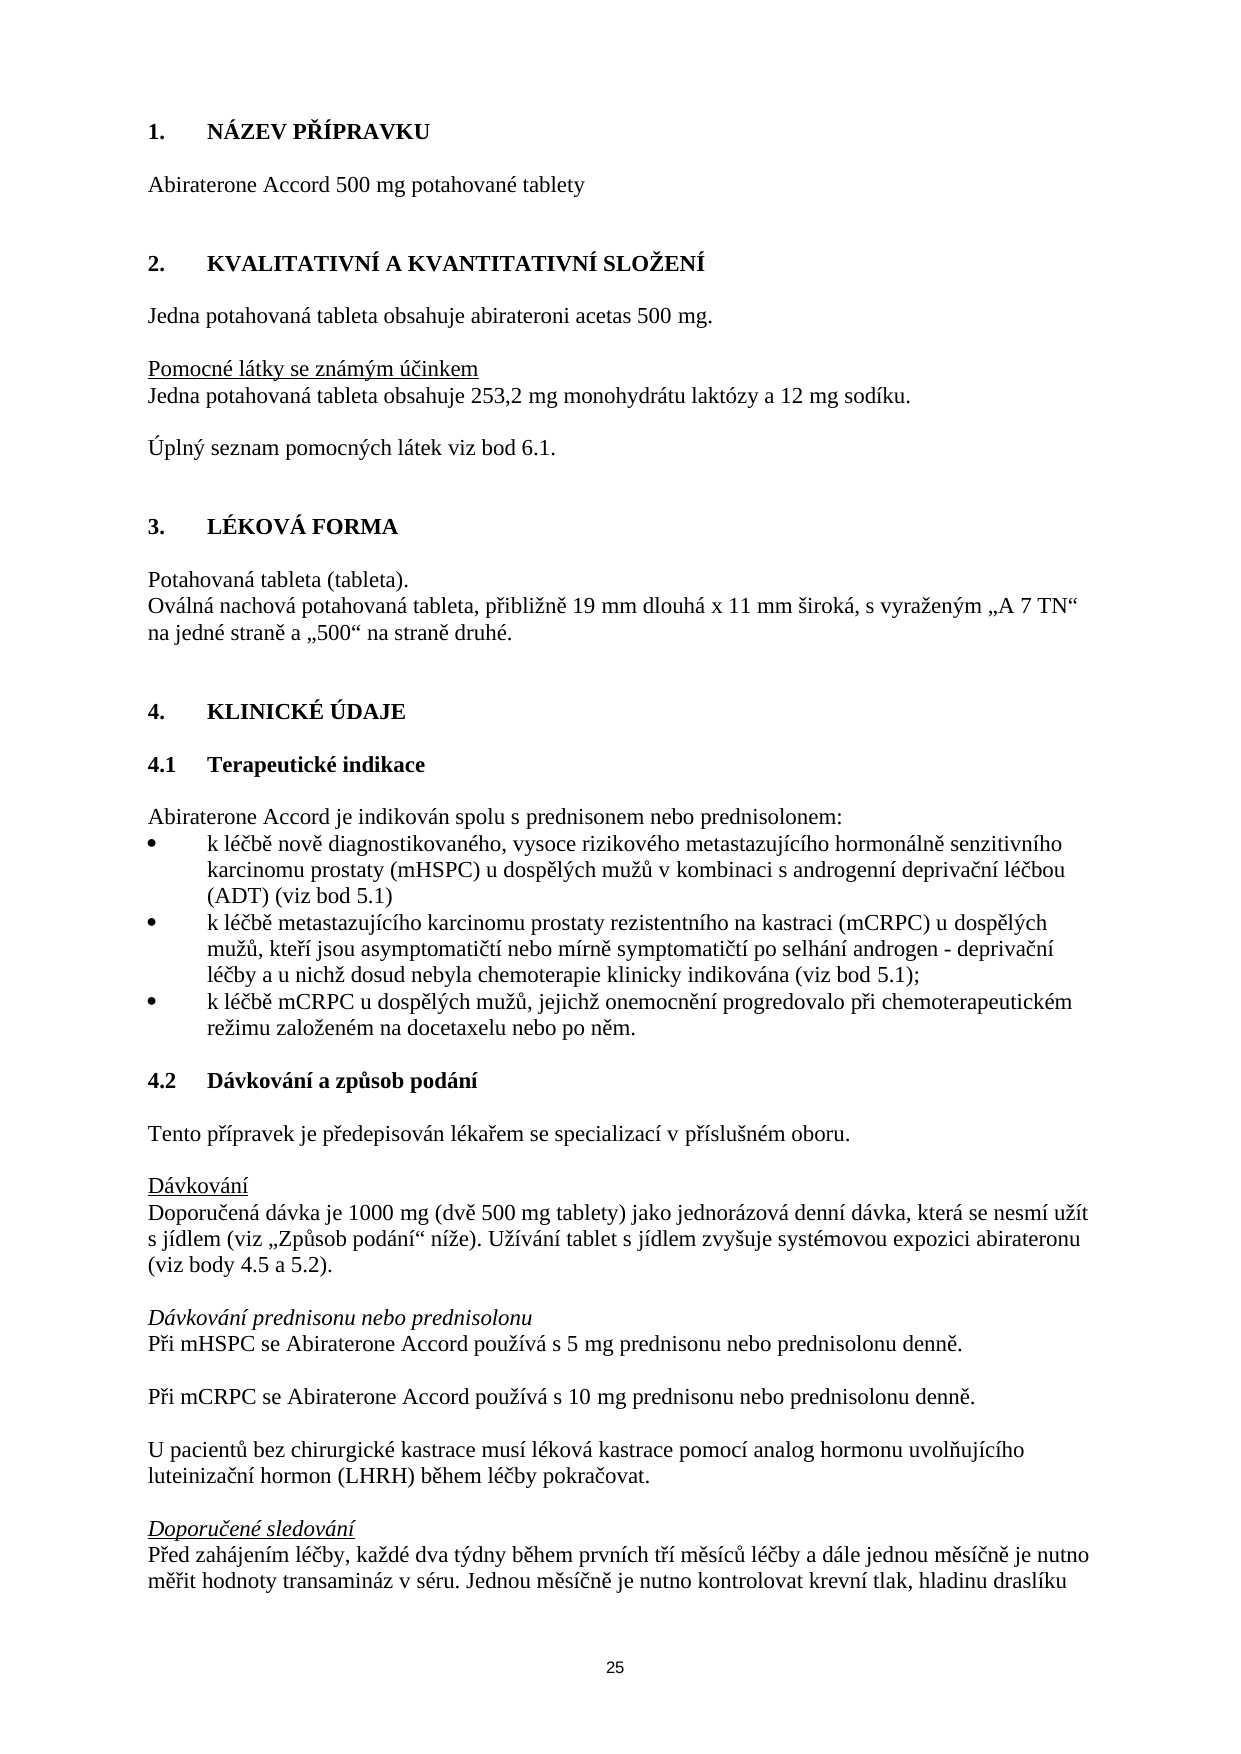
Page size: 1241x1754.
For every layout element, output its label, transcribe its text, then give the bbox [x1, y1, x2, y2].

text 2. KVALITATIVNÍ A KVANTITATIVNÍ SLOŽENÍ [148, 250, 1092, 276]
text Abiraterone Accord 500 mg potahované tablety [148, 171, 1092, 197]
text Úplný seznam pomocných látek viz bod 6.1. [148, 434, 1092, 461]
text U pacientů bez chirurgické kastrace musí léková kastrace pomocí analog hormonu uvolňujícího luteinizační hormon (LHRH) během léčby pokračovat. [148, 1436, 1092, 1488]
text Dávkování prednisonu nebo prednisolonu [148, 1304, 1092, 1330]
list k léčbě metastazujícího karcinomu prostaty rezistentního na kastraci (mCRPC) u dospělých mužů, kteří jsou asymptomatičtí nebo mírně symptomatičtí po selhání androgen - deprivační léčby a u nichž dosud nebyla chemoterapie klinicky indikována (viz bod 5.1); [148, 909, 1092, 988]
text Potahovaná tableta (tableta). [148, 566, 1092, 592]
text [148, 1541, 1092, 1594]
text 3. LÉKOVÁ FORMA [148, 513, 1092, 540]
text Doporučená dávka je 1000 mg (dvě 500 mg tablety) jako jednorázová denní dávka, která se nesmí užít s jídlem (viz „Způsob podání“ níže). Užívání tablet s jídlem zvyšuje systémovou expozici abirateronu (viz body 4.5 a 5.2). [148, 1199, 1092, 1278]
text Pomocné látky se známým účinkem [148, 355, 1092, 382]
text 1. NÁZEV PŘÍPRAVKU [148, 118, 1092, 144]
text Při mHSPC se Abiraterone Accord používá s 5 mg prednisonu nebo prednisolonu denně. [148, 1330, 1092, 1357]
text Při mCRPC se Abiraterone Accord používá s 10 mg prednisonu nebo prednisolonu denně. [148, 1383, 1092, 1409]
text Dávkování [148, 1172, 1092, 1199]
text Tento přípravek je předepisován lékařem se specializací v příslušném oboru. [148, 1119, 1092, 1146]
list k léčbě mCRPC u dospělých mužů, jejichž onemocnění progredovalo při chemoterapeutickém režimu založeném na docetaxelu nebo po něm. [148, 988, 1092, 1041]
text Jedna potahovaná tableta obsahuje abirateroni acetas 500 mg. [148, 303, 1092, 329]
list k léčbě nově diagnostikovaného, vysoce rizikového metastazujícího hormonálně senzitivního karcinomu prostaty (mHSPC) u dospělých mužů v kombinaci s androgenní deprivační léčbou (ADT) (viz bod 5.1) [148, 830, 1092, 909]
text 4.1 Terapeutické indikace [148, 751, 1092, 777]
text Abiraterone Accord je indikován spolu s prednisonem nebo prednisolonem: [148, 803, 1092, 830]
text 4. KLINICKÉ ÚDAJE [148, 698, 1092, 724]
text Oválná nachová potahovaná tableta, přibližně 19 mm dlouhá x 11 mm široká, s vyraženým „A 7 TN“ na jedné straně a „500“ na straně druhé. [148, 592, 1092, 645]
text Doporučené sledování [148, 1515, 1092, 1541]
text Jedna potahovaná tableta obsahuje 253,2 mg monohydrátu laktózy a 12 mg sodíku. [148, 382, 1092, 408]
text 4.2 Dávkování a způsob podání [148, 1067, 1092, 1093]
